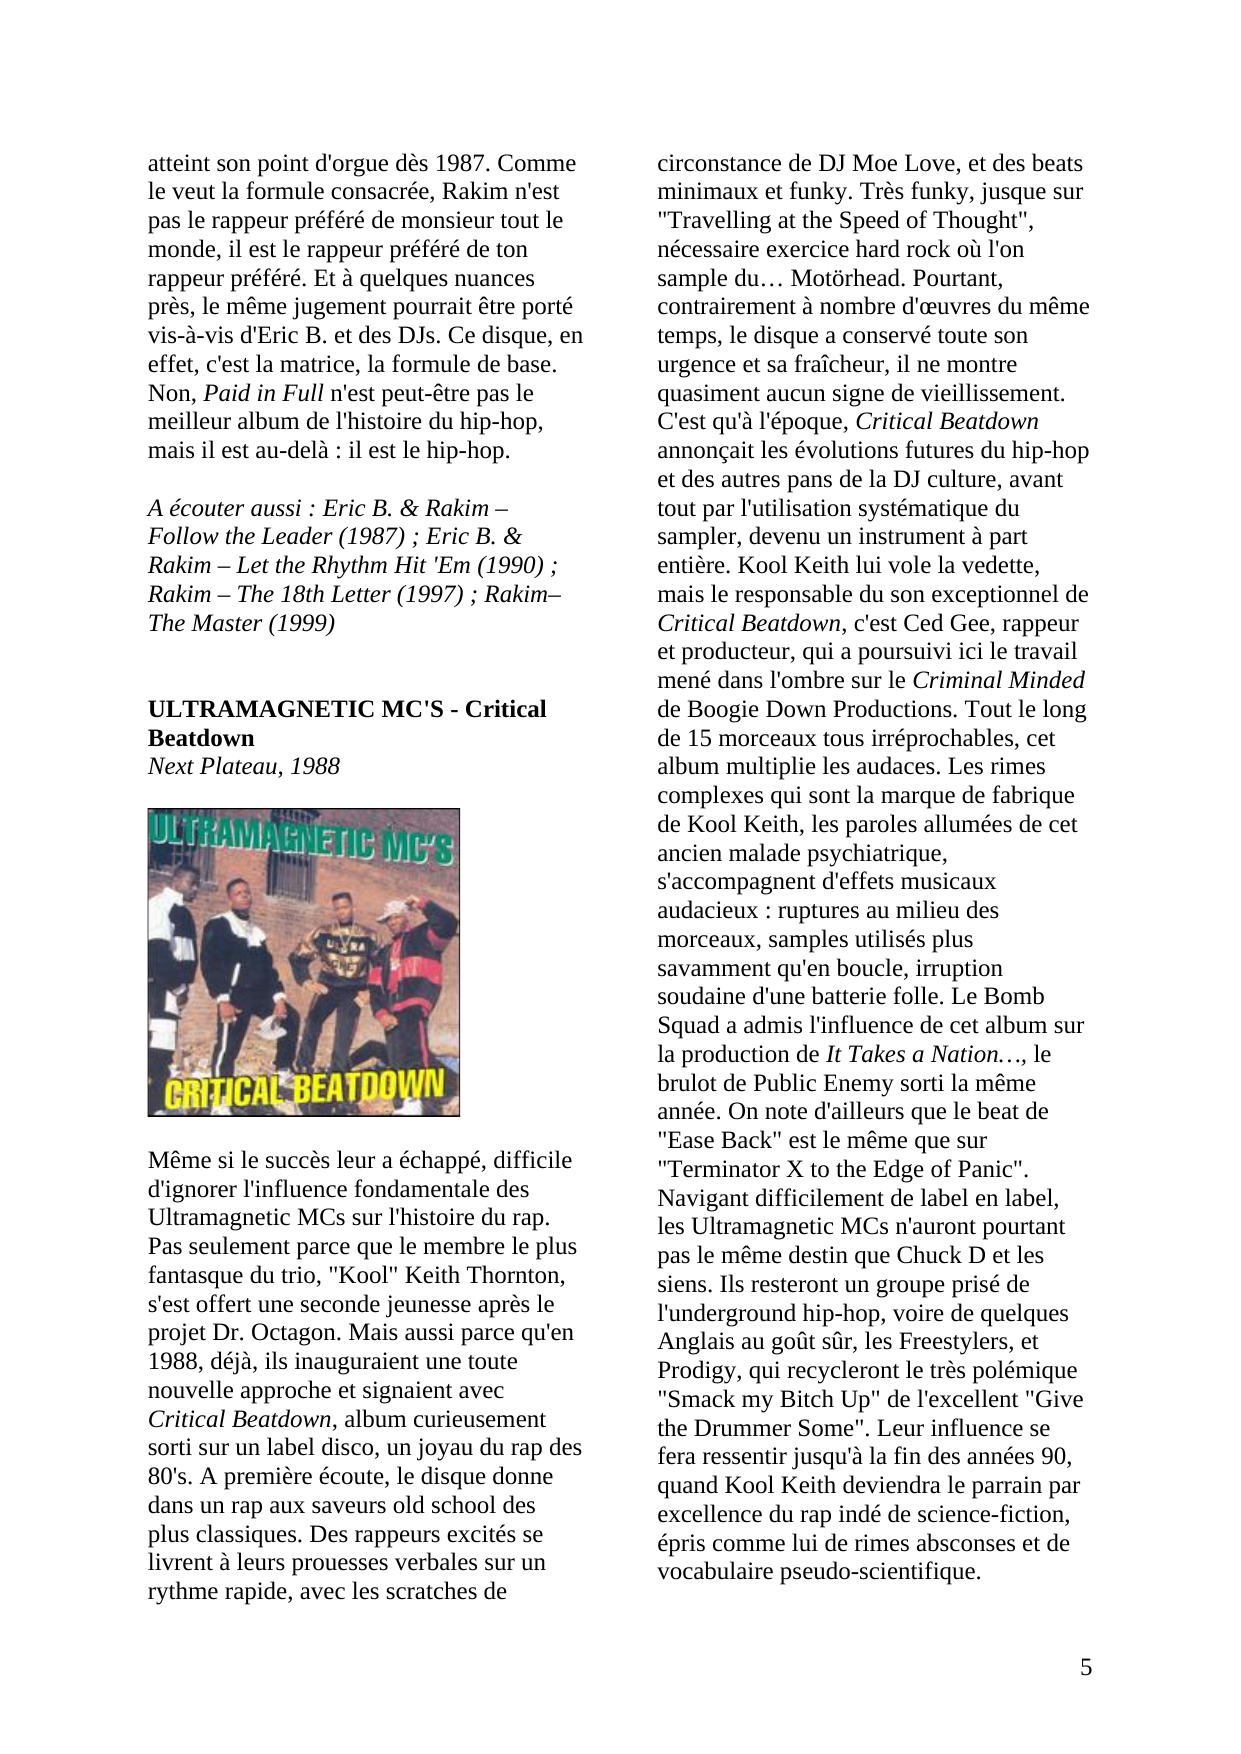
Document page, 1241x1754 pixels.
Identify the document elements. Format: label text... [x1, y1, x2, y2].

subtitle ULTRAMAGNETIC MC'S - Critical Beatdown [148, 694, 583, 751]
text Même si le succès leur a échappé, difficile d'ignorer l'influence fondamentale des Ultramagnetic MCs sur l'histoire du rap. Pas seulement parce que le membre le plus fantasque du trio, "Kool" Keith Thornton, s'est offert une seconde jeunesse après le projet Dr. Octagon. Mais aussi parce qu'en 1988, déjà, ils inauguraient une toute nouvelle approche et signaient avec Critical Beatdown, album curieusement sorti sur un label disco, un joyau du rap des 80's. A première écoute, le disque donne dans un rap aux saveurs old school des plus classiques. Des rappeurs excités se livrent à leurs prouesses verbales sur un rythme rapide, avec les scratches de circonstance de DJ Moe Love, et des beats minimaux et funky. Très funky, jusque sur "Travelling at the Speed of Thought", nécessaire exercice hard rock où l'on sample du… Motörhead. Pourtant, contrairement à nombre d'œuvres du même temps, le disque a conservé toute son urgence et sa fraîcheur, il ne montre quasiment aucun signe de vieillissement. C'est qu'à l'époque, Critical Beatdown annonçait les évolutions futures du hip-hop et des autres pans de la DJ culture, avant tout par l'utilisation systématique du sampler, devenu un instrument à part entière. Kool Keith lui vole la vedette, mais le responsable du son exceptionnel de Critical Beatdown, c'est Ced Gee, rappeur et producteur, qui a poursuivi ici le travail mené dans l'ombre sur le Criminal Minded de Boogie Down Productions. Tout le long de 15 morceaux tous irréprochables, cet album multiplie les audaces. Les rimes complexes qui sont la marque de fabrique de Kool Keith, les paroles allumées de cet ancien malade psychiatrique, s'accompagnent d'effets musicaux audacieux : ruptures au milieu des morceaux, samples utilisés plus savamment qu'en boucle, irruption soudaine d'une batterie folle. Le Bomb Squad a admis l'influence de cet album sur la production de It Takes a Nation…, le brulot de Public Enemy sorti la même année. On note d'ailleurs que le beat de "Ease Back" est le même que sur "Terminator X to the Edge of Panic". Navigant difficilement de label en label, les Ultramagnetic MCs n'auront pourtant pas le même destin que Chuck D et les siens. Ils resteront un groupe prisé de l'underground hip-hop, voire de quelques Anglais au goût sûr, les Freestylers, et Prodigy, qui recycleront le très polémique "Smack my Bitch Up" de l'excellent "Give the Drummer Some". Leur influence se fera ressentir jusqu'à la fin des années 90, quand Kool Keith deviendra le parrain par excellence du rap indé de science-fiction, épris comme lui de rimes absconses et de vocabulaire pseudo-scientifique. [148, 1145, 583, 1605]
picture [147, 808, 461, 1117]
text Même si le succès leur a échappé, difficile d'ignorer l'influence fondamentale des Ultramagnetic MCs sur l'histoire du rap. Pas seulement parce que le membre le plus fantasque du trio, "Kool" Keith Thornton, s'est offert une seconde jeunesse après le projet Dr. Octagon. Mais aussi parce qu'en 1988, déjà, ils inauguraient une toute nouvelle approche et signaient avec Critical Beatdown, album curieusement sorti sur un label disco, un joyau du rap des 80's. A première écoute, le disque donne dans un rap aux saveurs old school des plus classiques. Des rappeurs excités se livrent à leurs prouesses verbales sur un rythme rapide, avec les scratches de circonstance de DJ Moe Love, et des beats minimaux et funky. Très funky, jusque sur "Travelling at the Speed of Thought", nécessaire exercice hard rock où l'on sample du… Motörhead. Pourtant, contrairement à nombre d'œuvres du même temps, le disque a conservé toute son urgence et sa fraîcheur, il ne montre quasiment aucun signe de vieillissement. C'est qu'à l'époque, Critical Beatdown annonçait les évolutions futures du hip-hop et des autres pans de la DJ culture, avant tout par l'utilisation systématique du sampler, devenu un instrument à part entière. Kool Keith lui vole la vedette, mais le responsable du son exceptionnel de Critical Beatdown, c'est Ced Gee, rappeur et producteur, qui a poursuivi ici le travail mené dans l'ombre sur le Criminal Minded de Boogie Down Productions. Tout le long de 15 morceaux tous irréprochables, cet album multiplie les audaces. Les rimes complexes qui sont la marque de fabrique de Kool Keith, les paroles allumées de cet ancien malade psychiatrique, s'accompagnent d'effets musicaux audacieux : ruptures au milieu des morceaux, samples utilisés plus savamment qu'en boucle, irruption soudaine d'une batterie folle. Le Bomb Squad a admis l'influence de cet album sur la production de It Takes a Nation…, le brulot de Public Enemy sorti la même année. On note d'ailleurs que le beat de "Ease Back" est le même que sur "Terminator X to the Edge of Panic". Navigant difficilement de label en label, les Ultramagnetic MCs n'auront pourtant pas le même destin que Chuck D et les siens. Ils resteront un groupe prisé de l'underground hip-hop, voire de quelques Anglais au goût sûr, les Freestylers, et Prodigy, qui recycleront le très polémique "Smack my Bitch Up" de l'excellent "Give the Drummer Some". Leur influence se fera ressentir jusqu'à la fin des années 90, quand Kool Keith deviendra le parrain par excellence du rap indé de science-fiction, épris comme lui de rimes absconses et de vocabulaire pseudo-scientifique. [657, 148, 1093, 1585]
text A écouter aussi : Eric B. & Rakim – Follow the Leader (1987) ; Eric B. & Rakim – Let the Rhythm Hit 'Em (1990) ; Rakim – The 18th Letter (1997) ; Rakim– The Master (1999) [148, 493, 583, 636]
text Next Plateau, 1988 [148, 751, 583, 780]
